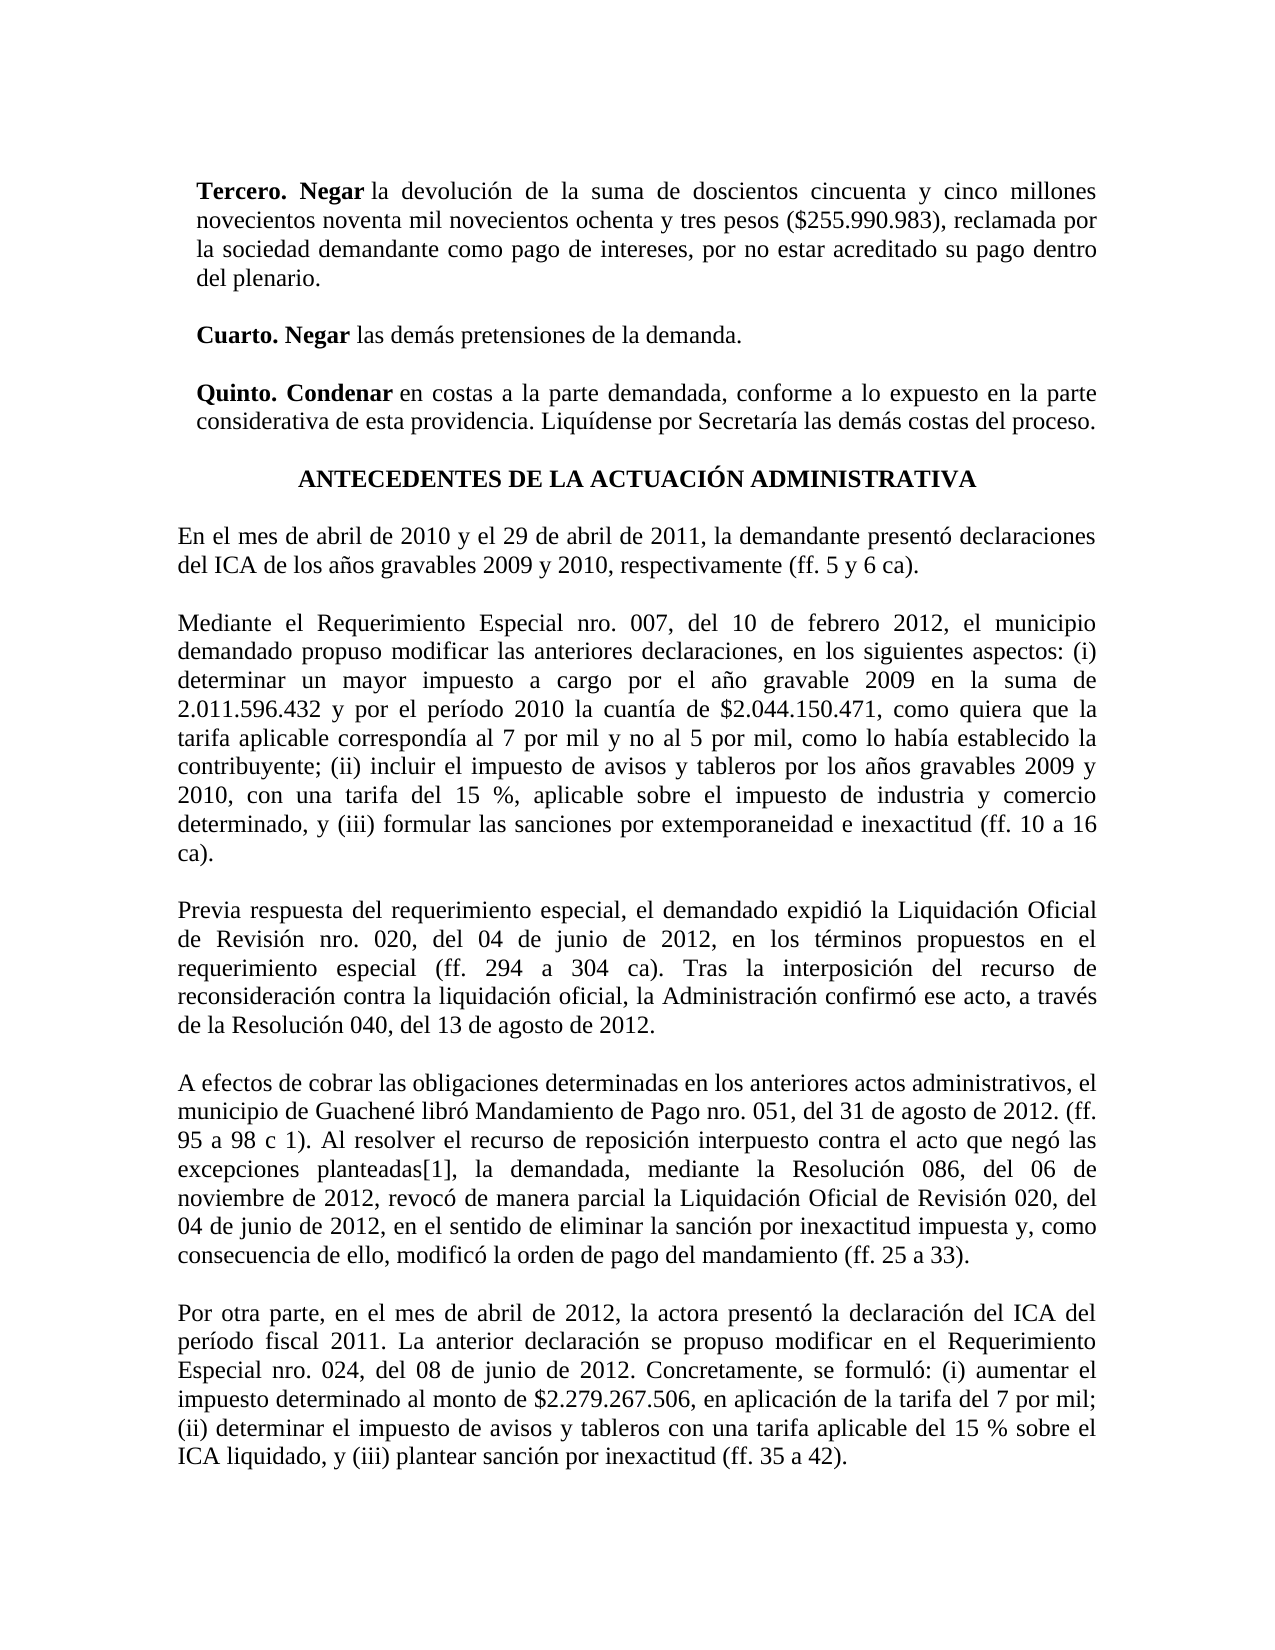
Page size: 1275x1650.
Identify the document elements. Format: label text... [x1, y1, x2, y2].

text Cuarto. Negar las demás pretensiones de la demanda. [196, 320, 1098, 349]
text A efectos de cobrar las obligaciones determinadas en los anteriores actos administrativos, el municipio de Guachené libró Mandamiento de Pago nro. 051, del 31 de agosto de 2012. (ff. 95 a 98 c 1). Al resolver el recurso de reposición interpuesto contra el acto que negó las excepciones planteadas[1], la demandada, mediante la Resolución 086, del 06 de noviembre de 2012, revocó de manera parcial la Liquidación Oficial de Revisión 020, del 04 de junio de 2012, en el sentido de eliminar la sanción por inexactitud impuesta y, como consecuencia de ello, modificó la orden de pago del mandamiento (ff. 25 a 33). [177, 1068, 1098, 1269]
text Mediante el Requerimiento Especial nro. 007, del 10 de febrero 2012, el municipio demandado propuso modificar las anteriores declaraciones, en los siguientes aspectos: (i) determinar un mayor impuesto a cargo por el año gravable 2009 en la suma de 2.011.596.432 y por el período 2010 la cuantía de $2.044.150.471, como quiera que la tarifa aplicable correspondía al 7 por mil y no al 5 por mil, como lo había establecido la contribuyente; (ii) incluir el impuesto de avisos y tableros por los años gravables 2009 y 2010, con una tarifa del 15 %, aplicable sobre el impuesto de industria y comercio determinado, y (iii) formular las sanciones por extemporaneidad e inexactitud (ff. 10 a 16 ca). [177, 608, 1098, 866]
text Por otra parte, en el mes de abril de 2012, la actora presentó la declaración del ICA del período fiscal 2011. La anterior declaración se propuso modificar en el Requerimiento Especial nro. 024, del 08 de junio de 2012. Concretamente, se formuló: (i) aumentar el impuesto determinado al monto de $2.279.267.506, en aplicación de la tarifa del 7 por mil; (ii) determinar el impuesto de avisos y tableros con una tarifa aplicable del 15 % sobre el ICA liquidado, y (iii) plantear sanción por inexactitud (ff. 35 a 42). [177, 1298, 1098, 1470]
text Quinto. Condenar en costas a la parte demandada, conforme a lo expuesto en la parte considerativa de esta providencia. Liquídense por Secretaría las demás costas del proceso. [196, 378, 1098, 435]
text Previa respuesta del requerimiento especial, el demandado expidió la Liquidación Oficial de Revisión nro. 020, del 04 de junio de 2012, en los términos propuestos en el requerimiento especial (ff. 294 a 304 ca). Tras la interposición del recurso de reconsideración contra la liquidación oficial, la Administración confirmó ese acto, a través de la Resolución 040, del 13 de agosto de 2012. [177, 895, 1098, 1039]
text En el mes de abril de 2010 y el 29 de abril de 2011, la demandante presentó declaraciones del ICA de los años gravables 2009 y 2010, respectivamente (ff. 5 y 6 ca). [177, 521, 1098, 579]
text Tercero. Negar la devolución de la suma de doscientos cincuenta y cinco millones novecientos noventa mil novecientos ochenta y tres pesos ($255.990.983), reclamada por la sociedad demandante como pago de intereses, por no estar acreditado su pago dentro del plenario. [196, 176, 1098, 291]
text ANTECEDENTES DE LA ACTUACIÓN ADMINISTRATIVA [177, 464, 1098, 493]
